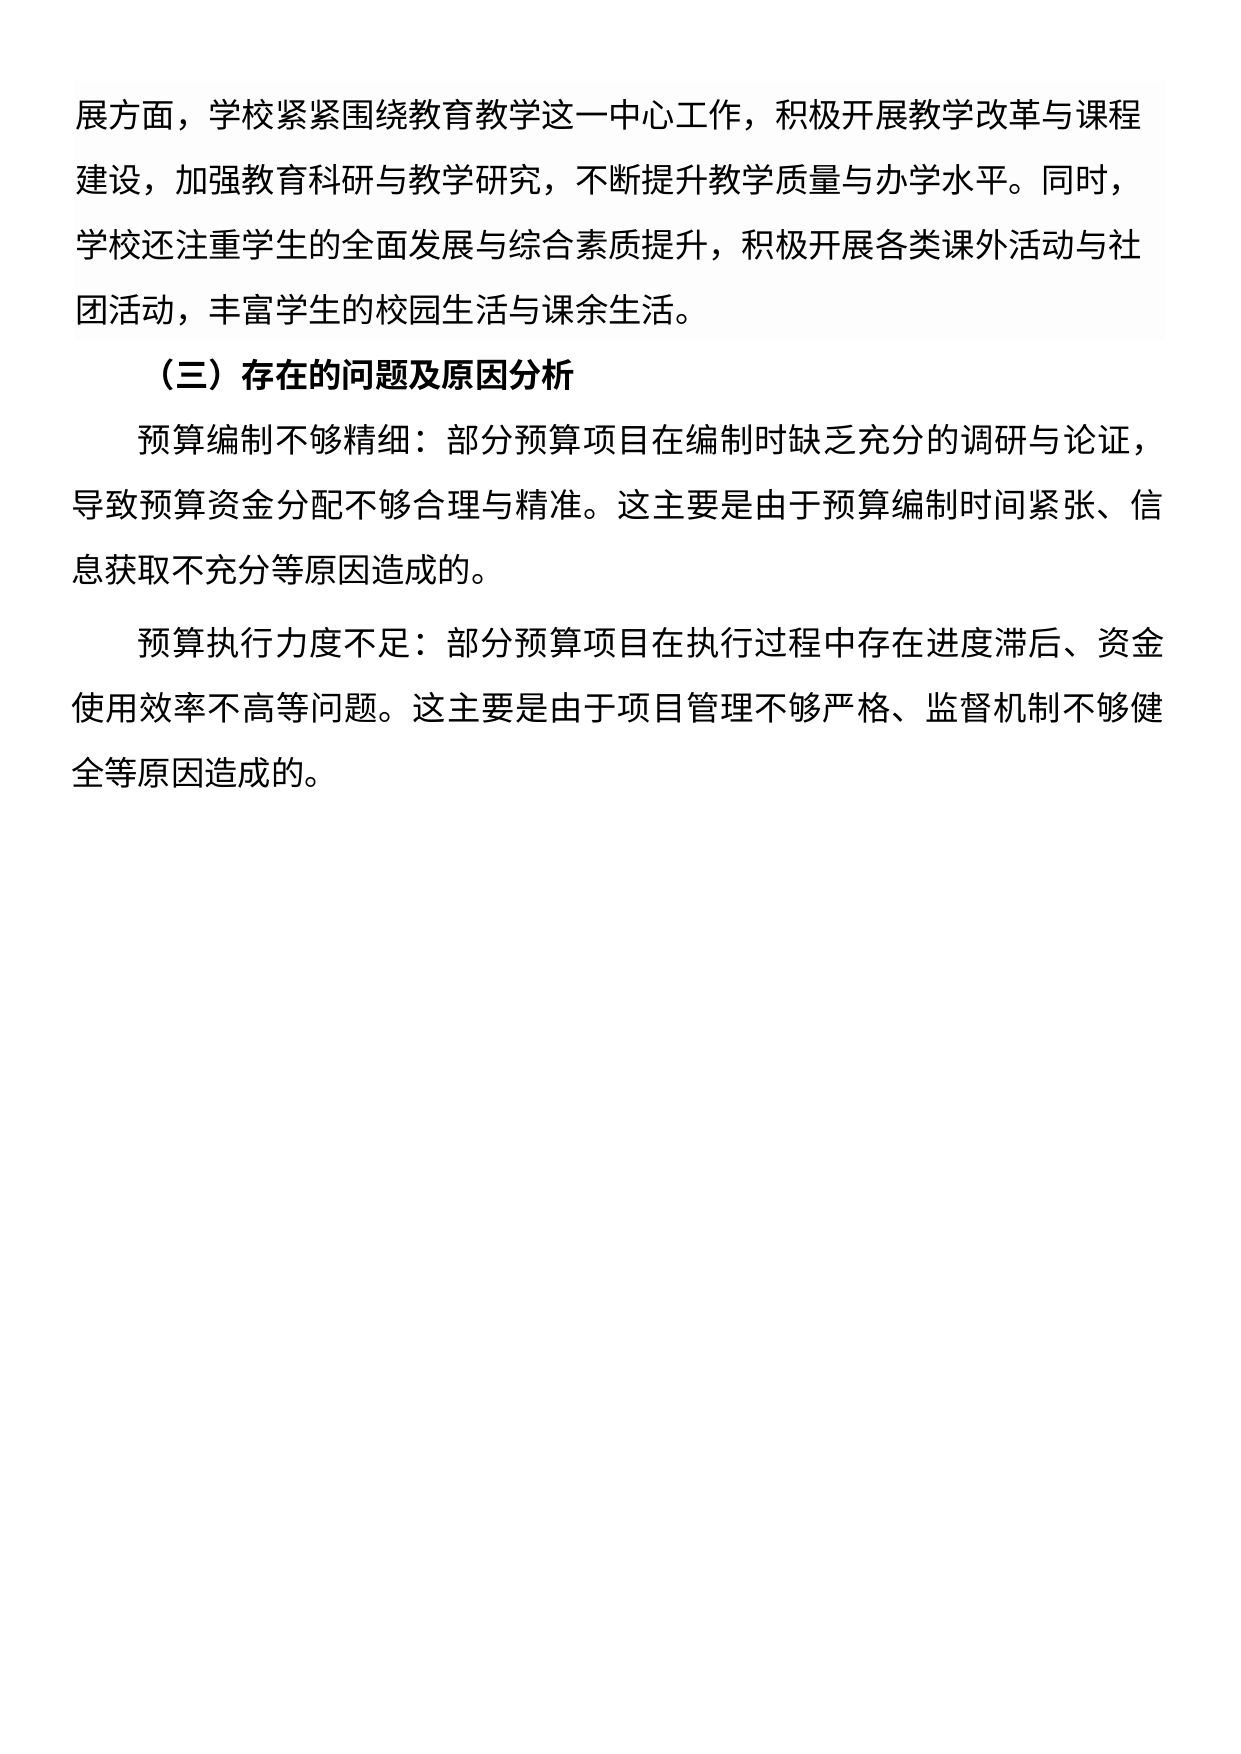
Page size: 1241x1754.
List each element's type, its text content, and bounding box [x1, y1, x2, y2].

list 预算执行力度不足：部分预算项目在执行过程中存在进度滞后、资金使用效率不高等问题。这主要是由于项目管理不够严格、监督机制不够健全等原因造成的。 [71, 608, 1165, 803]
list 预算编制不够精细：部分预算项目在编制时缺乏充分的调研与论证，导致预算资金分配不够合理与精准。这主要是由于预算编制时间紧张、信息获取不充分等原因造成的。 [71, 406, 1165, 601]
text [75, 81, 1165, 341]
text （三）存在的问题及原因分析 [75, 341, 1165, 406]
